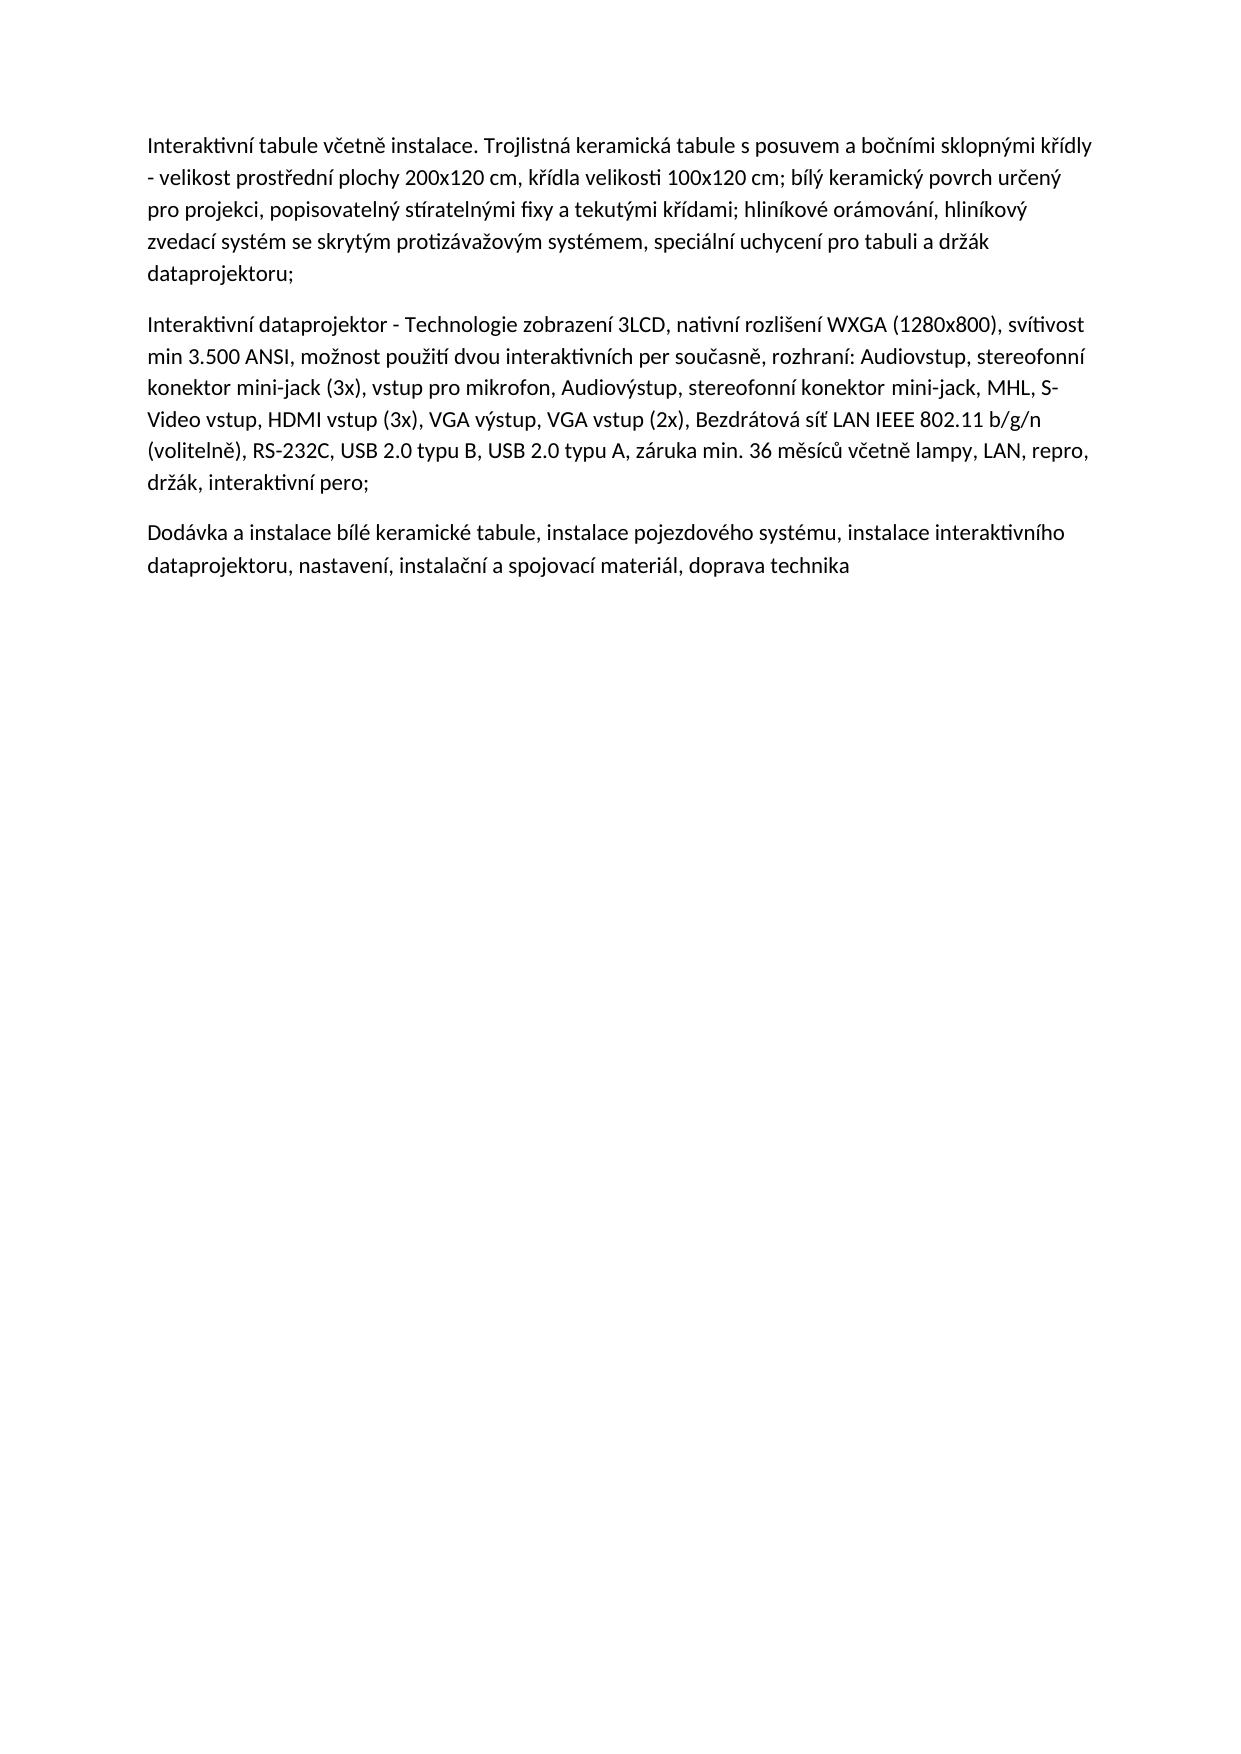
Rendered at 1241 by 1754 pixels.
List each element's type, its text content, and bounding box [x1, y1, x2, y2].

text Interaktivní tabule včetně instalace. Trojlistná keramická tabule s posuvem a bočními sklopnými křídly - velikost prostřední plochy 200x120 cm, křídla velikosti 100x120 cm; bílý keramický povrch určený pro projekci, popisovatelný stíratelnými fixy a tekutými křídami; hliníkové orámování, hliníkový zvedací systém se skrytým protizávažovým systémem, speciální uchycení pro tabuli a držák dataprojektoru; [147, 131, 1099, 287]
text Interaktivní dataprojektor - Technologie zobrazení 3LCD, nativní rozlišení WXGA (1280x800), svítivost min 3.500 ANSI, možnost použití dvou interaktivních per současně, rozhraní: Audiovstup, stereofonní konektor mini-jack (3x), vstup pro mikrofon, Audiovýstup, stereofonní konektor mini-jack, MHL, S- Video vstup, HDMI vstup (3x), VGA výstup, VGA vstup (2x), Bezdrátová síť LAN IEEE 802.11 b/g/n (volitelně), RS-232C, USB 2.0 typu B, USB 2.0 typu A, záruka min. 36 měsíců včetně lampy, LAN, repro, držák, interaktivní pero; [147, 310, 1099, 496]
text Dodávka a instalace bílé keramické tabule, instalace pojezdového systému, instalace interaktivního dataprojektoru, nastavení, instalační a spojovací materiál, doprava technika [147, 518, 1099, 579]
